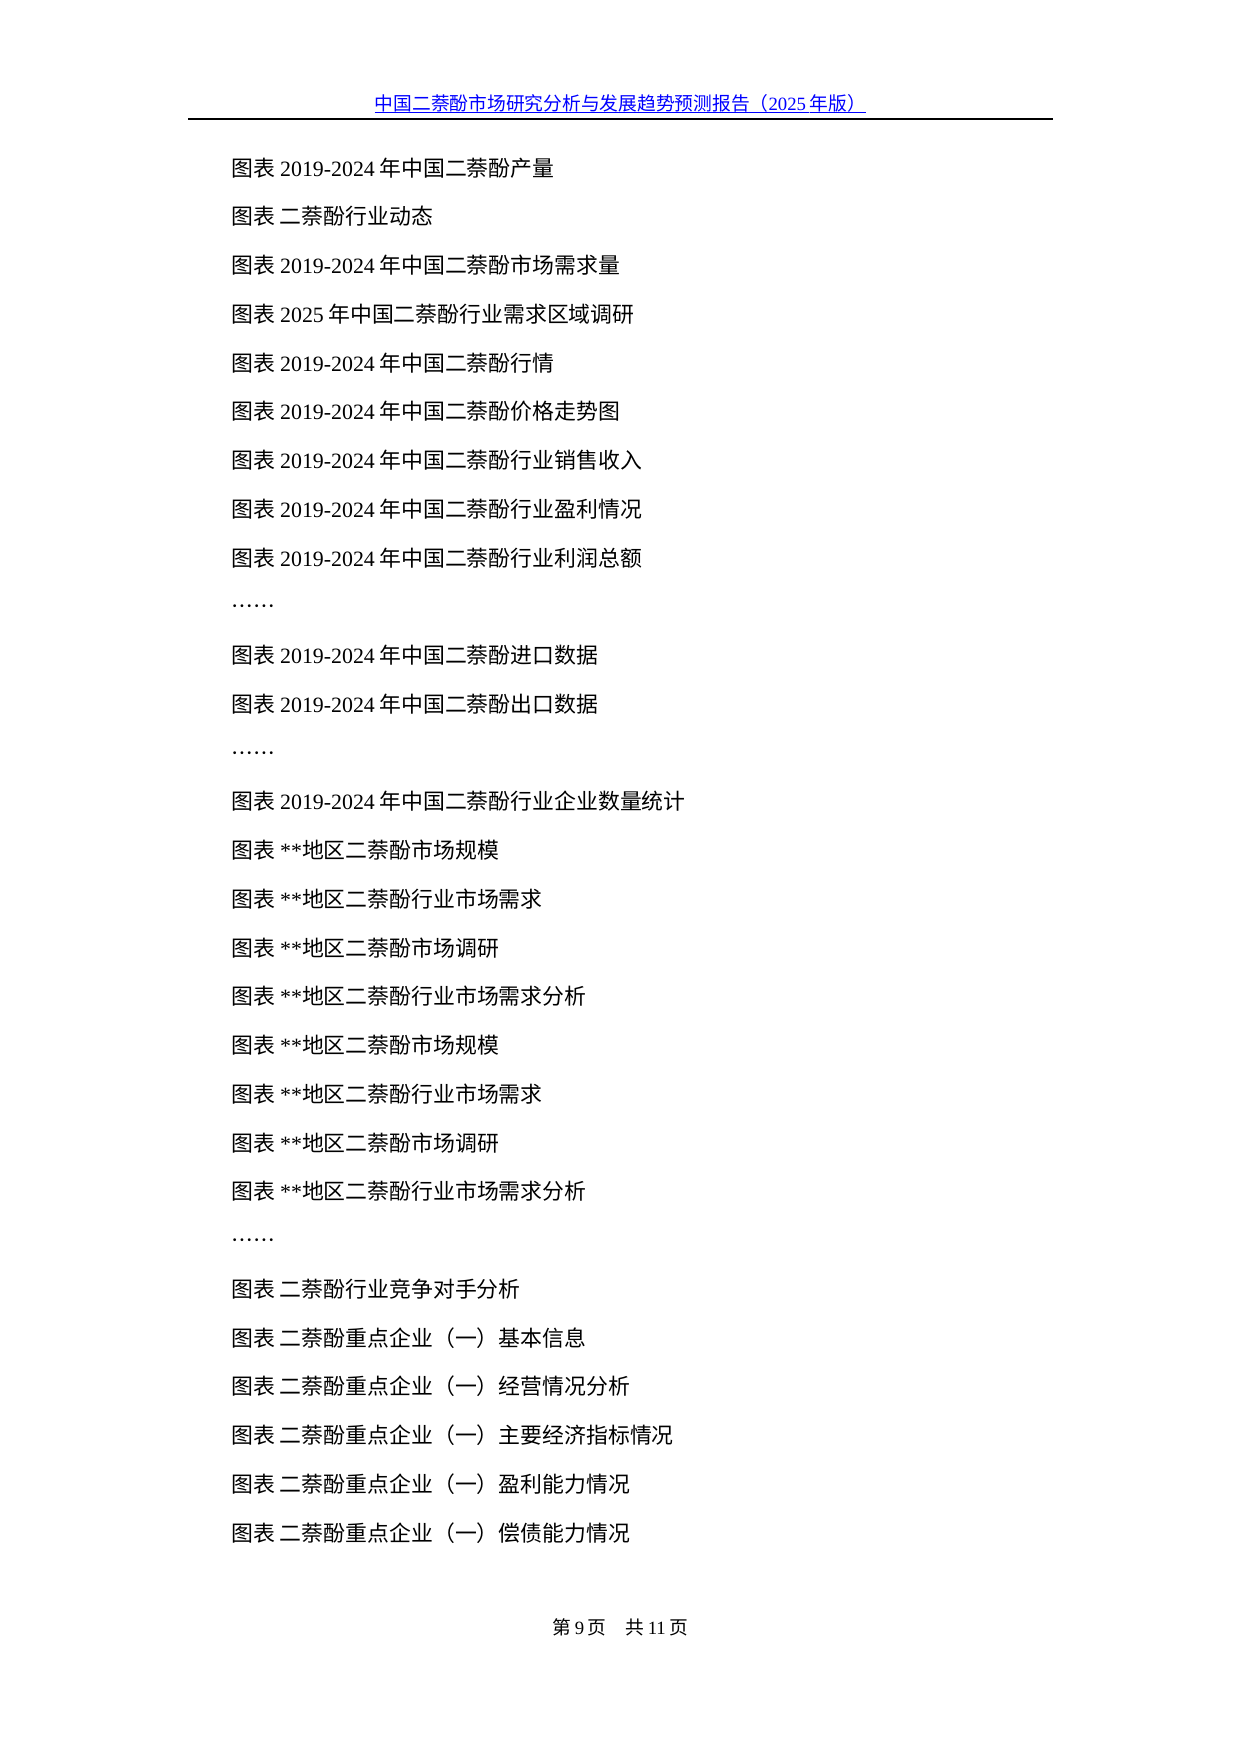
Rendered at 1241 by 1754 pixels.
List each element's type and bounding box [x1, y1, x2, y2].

text [187, 150, 1053, 1548]
